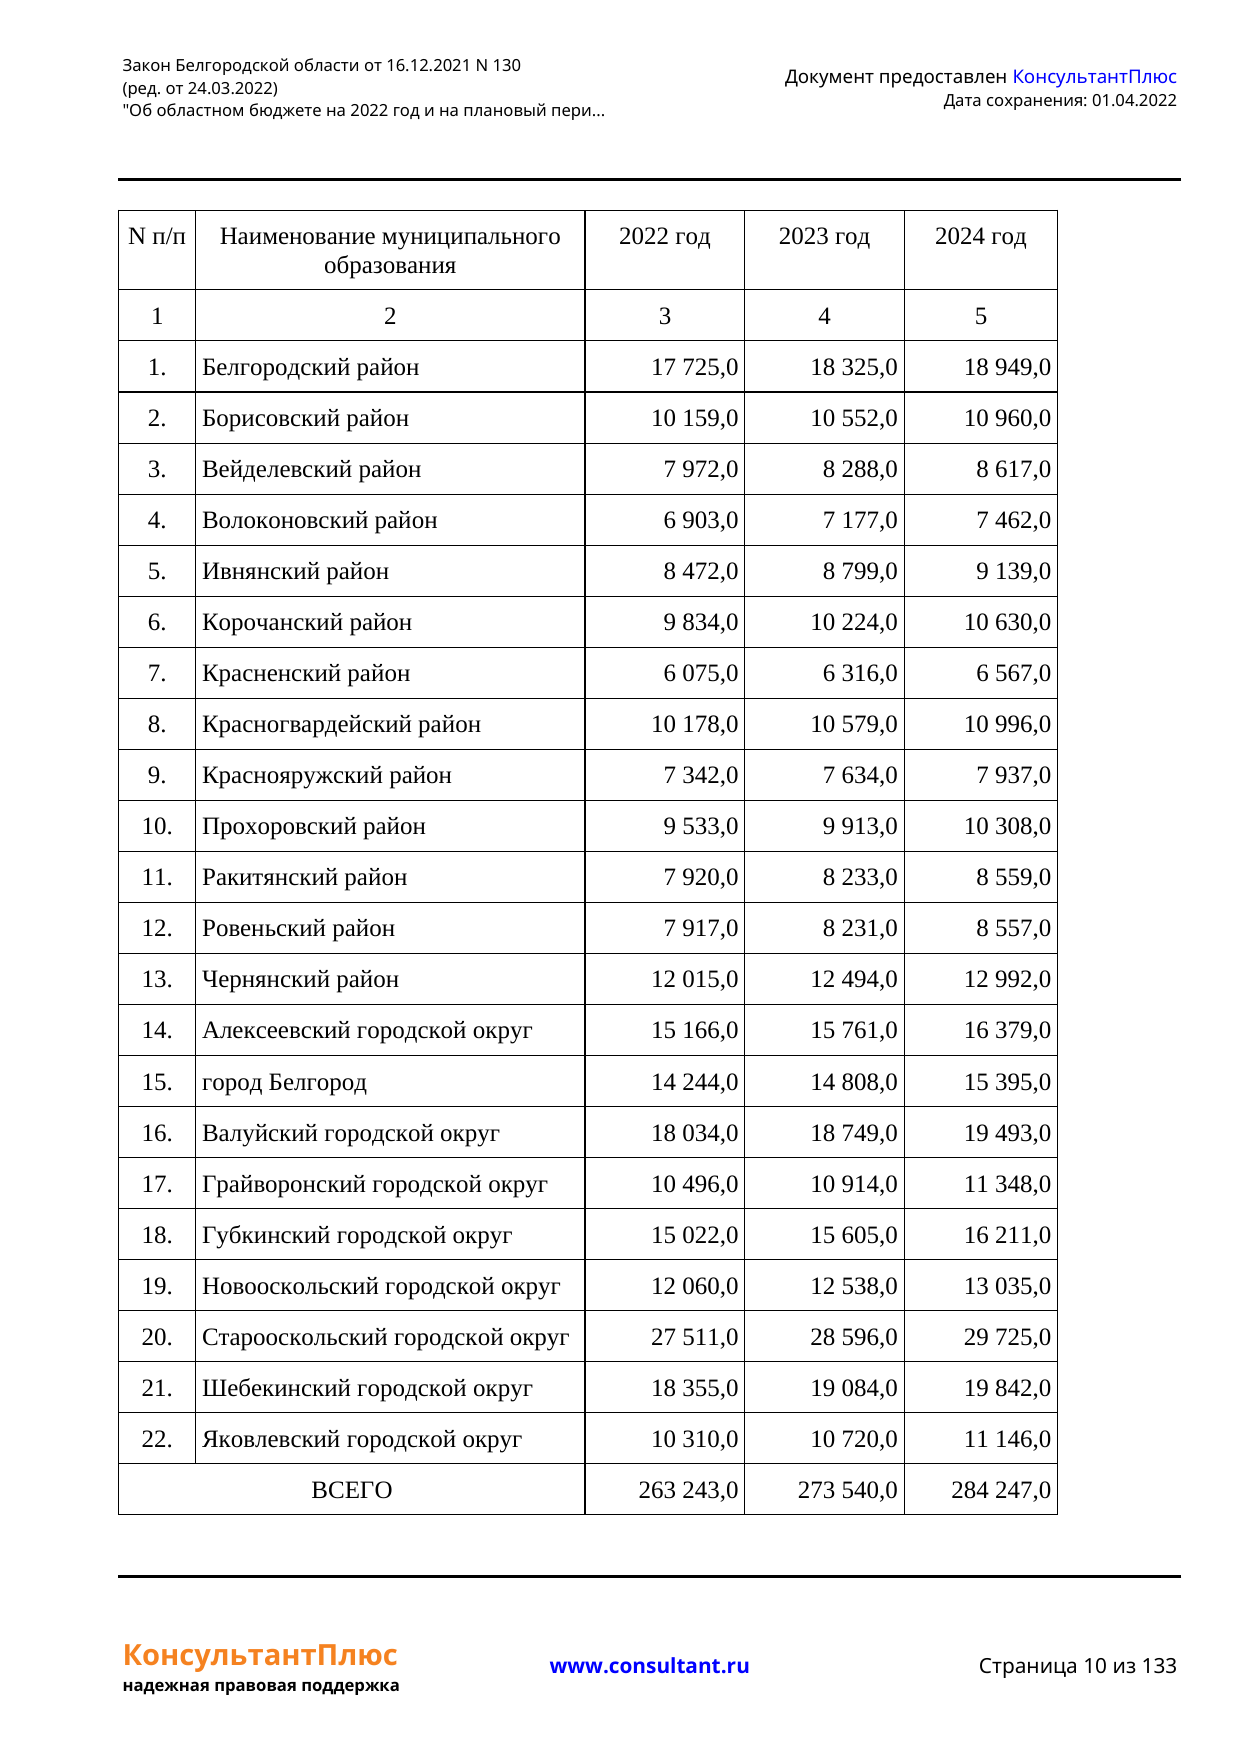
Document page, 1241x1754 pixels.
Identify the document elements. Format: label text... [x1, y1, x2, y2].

table_cell 284 247,0 [905, 1464, 1057, 1514]
table_cell 9 533,0 [586, 801, 744, 851]
table_cell 15 605,0 [745, 1209, 904, 1259]
table_cell 10 579,0 [745, 699, 904, 749]
table_cell 9 139,0 [905, 546, 1057, 596]
table_cell 17 725,0 [586, 341, 744, 391]
table_cell 6 316,0 [745, 648, 904, 698]
table_cell 9 834,0 [586, 597, 744, 647]
table_cell Ивнянский район [196, 546, 584, 596]
table_cell Алексеевский городской округ [196, 1005, 584, 1055]
table_cell Старооскольский городской округ [196, 1311, 584, 1361]
table_cell 7 634,0 [745, 750, 904, 800]
table_cell 5 [905, 290, 1057, 340]
table_cell 6 075,0 [586, 648, 744, 698]
table_header 2022 год [586, 211, 744, 289]
table_cell 10 308,0 [905, 801, 1057, 851]
table_cell 15 166,0 [586, 1005, 744, 1055]
table_cell 9 913,0 [745, 801, 904, 851]
table_cell 11 146,0 [905, 1413, 1057, 1463]
table_cell 10 496,0 [586, 1158, 744, 1208]
table_cell Валуйский городской округ [196, 1107, 584, 1157]
table_cell 19 493,0 [905, 1107, 1057, 1157]
table_cell 8 559,0 [905, 852, 1057, 902]
table_cell Чернянский район [196, 954, 584, 1004]
table_cell 15 395,0 [905, 1056, 1057, 1106]
table_cell ВСЕГО [119, 1464, 584, 1514]
table_cell 16 379,0 [905, 1005, 1057, 1055]
table_header N п/п [119, 211, 195, 289]
table_cell 16 211,0 [905, 1209, 1057, 1259]
table_cell 8 233,0 [745, 852, 904, 902]
table_cell 4. [119, 495, 195, 544]
table_cell 7 972,0 [586, 444, 744, 493]
table_cell Шебекинский городской округ [196, 1362, 584, 1412]
table_header 2024 год [905, 211, 1057, 289]
table_cell 263 243,0 [586, 1464, 744, 1514]
table_cell Прохоровский район [196, 801, 584, 851]
table_header 2023 год [745, 211, 904, 289]
table_cell 9. [119, 750, 195, 800]
table_cell 14. [119, 1005, 195, 1055]
table_cell 1. [119, 341, 195, 391]
table_cell 29 725,0 [905, 1311, 1057, 1361]
table_cell 8 231,0 [745, 903, 904, 953]
table_cell город Белгород [196, 1056, 584, 1106]
table_cell 10 720,0 [745, 1413, 904, 1463]
table_cell Новооскольский городской округ [196, 1260, 584, 1310]
table_cell 6. [119, 597, 195, 647]
table_cell 8 617,0 [905, 444, 1057, 493]
table_cell Краснояружский район [196, 750, 584, 800]
table_cell 19 842,0 [905, 1362, 1057, 1412]
table_cell Ракитянский район [196, 852, 584, 902]
table_cell 17. [119, 1158, 195, 1208]
table_cell 8 799,0 [745, 546, 904, 596]
table_cell 15 022,0 [586, 1209, 744, 1259]
table_cell Красногвардейский район [196, 699, 584, 749]
table_cell 10 552,0 [745, 393, 904, 442]
table_cell 11 348,0 [905, 1158, 1057, 1208]
table_cell 1 [119, 290, 195, 340]
table_cell Корочанский район [196, 597, 584, 647]
table_cell 12 060,0 [586, 1260, 744, 1310]
table_cell Губкинский городской округ [196, 1209, 584, 1259]
table_cell 7 342,0 [586, 750, 744, 800]
table_cell 5. [119, 546, 195, 596]
table_cell 7. [119, 648, 195, 698]
table_cell 15 761,0 [745, 1005, 904, 1055]
table_cell 21. [119, 1362, 195, 1412]
table_header Наименование муниципального образования [196, 211, 584, 289]
table_cell 8. [119, 699, 195, 749]
table_cell 2 [196, 290, 584, 340]
table_cell 10 159,0 [586, 393, 744, 442]
table_cell 7 937,0 [905, 750, 1057, 800]
table_cell 10. [119, 801, 195, 851]
table_cell 12 538,0 [745, 1260, 904, 1310]
table_cell 7 462,0 [905, 495, 1057, 544]
table_cell 6 567,0 [905, 648, 1057, 698]
table_cell 13. [119, 954, 195, 1004]
table_cell 12. [119, 903, 195, 953]
table_cell 13 035,0 [905, 1260, 1057, 1310]
table_cell 7 917,0 [586, 903, 744, 953]
table_cell 14 808,0 [745, 1056, 904, 1106]
table_cell 4 [745, 290, 904, 340]
table_cell 27 511,0 [586, 1311, 744, 1361]
table_cell 7 920,0 [586, 852, 744, 902]
table_cell 10 630,0 [905, 597, 1057, 647]
table_cell 19 084,0 [745, 1362, 904, 1412]
table_cell Ровеньский район [196, 903, 584, 953]
table_cell Волоконовский район [196, 495, 584, 544]
table_cell 2. [119, 393, 195, 442]
table_cell 8 472,0 [586, 546, 744, 596]
table_cell 18 949,0 [905, 341, 1057, 391]
table_cell Белгородский район [196, 341, 584, 391]
table_cell 8 557,0 [905, 903, 1057, 953]
table_cell 10 914,0 [745, 1158, 904, 1208]
table_cell 28 596,0 [745, 1311, 904, 1361]
table_cell 18. [119, 1209, 195, 1259]
table_cell Грайворонский городской округ [196, 1158, 584, 1208]
table_cell 10 178,0 [586, 699, 744, 749]
table_cell 3. [119, 444, 195, 493]
table_cell 8 288,0 [745, 444, 904, 493]
table_cell 11. [119, 852, 195, 902]
table_cell 3 [586, 290, 744, 340]
table_cell 18 355,0 [586, 1362, 744, 1412]
table_cell 18 749,0 [745, 1107, 904, 1157]
table_cell 20. [119, 1311, 195, 1361]
table_cell 14 244,0 [586, 1056, 744, 1106]
table_cell 16. [119, 1107, 195, 1157]
table_cell 273 540,0 [745, 1464, 904, 1514]
table_cell Борисовский район [196, 393, 584, 442]
table_cell 12 992,0 [905, 954, 1057, 1004]
table_cell 15. [119, 1056, 195, 1106]
table_cell 10 224,0 [745, 597, 904, 647]
table_cell Яковлевский городской округ [196, 1413, 584, 1463]
table_cell 12 494,0 [745, 954, 904, 1004]
table_cell 19. [119, 1260, 195, 1310]
table_cell 7 177,0 [745, 495, 904, 544]
table_cell 22. [119, 1413, 195, 1463]
table_cell 10 960,0 [905, 393, 1057, 442]
table_cell 18 034,0 [586, 1107, 744, 1157]
table_cell Вейделевский район [196, 444, 584, 493]
table_cell 10 310,0 [586, 1413, 744, 1463]
table_cell 10 996,0 [905, 699, 1057, 749]
table_cell 6 903,0 [586, 495, 744, 544]
table_cell 12 015,0 [586, 954, 744, 1004]
table_cell 18 325,0 [745, 341, 904, 391]
table_cell Красненский район [196, 648, 584, 698]
